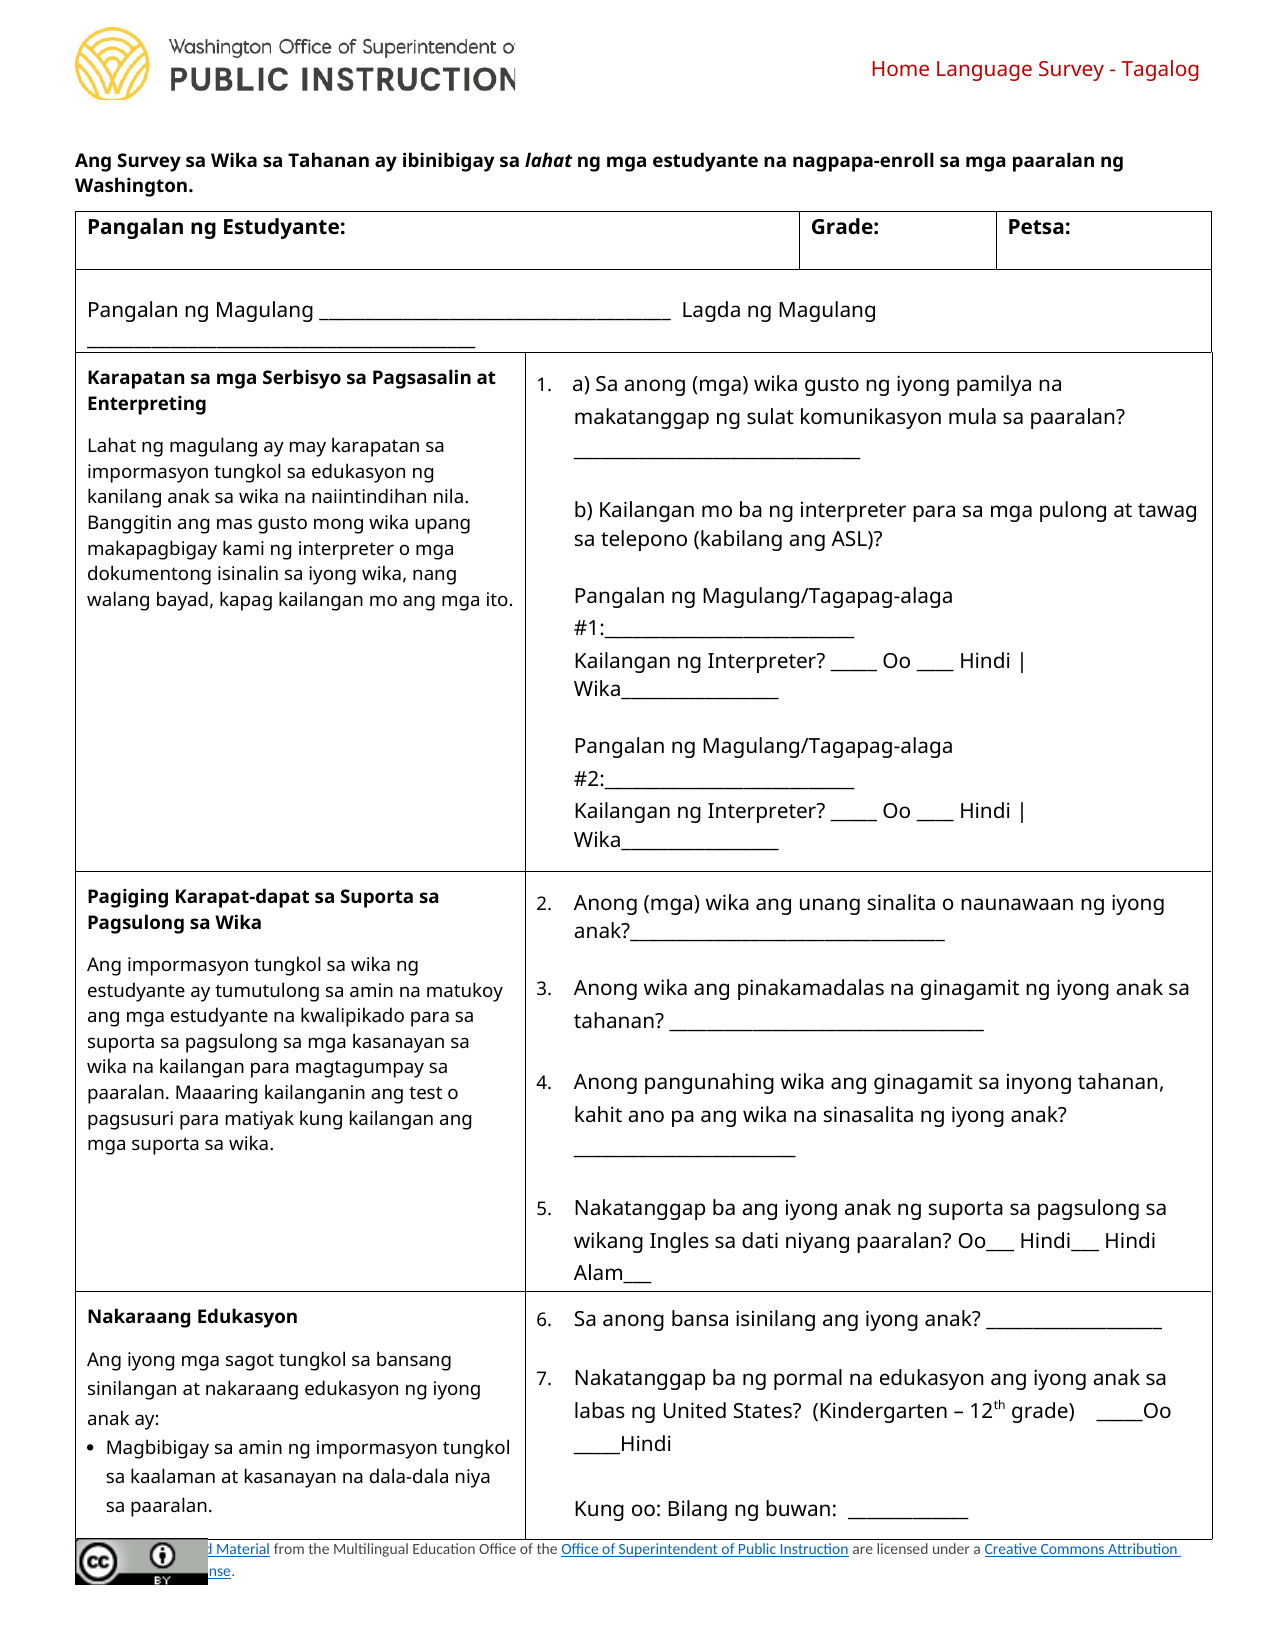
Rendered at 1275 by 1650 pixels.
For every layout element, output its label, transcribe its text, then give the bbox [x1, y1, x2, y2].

picture [75, 27, 516, 100]
text Ang Survey sa Wika sa Tahanan ay ibinibigay sa lahat ng mga estudyante na nagpapa-enroll sa mga paaralan ng Washington. [75, 147, 1200, 198]
table_header Grade: [800, 212, 996, 269]
picture [75, 1538, 208, 1585]
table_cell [526, 1291, 1212, 1539]
table_cell Pangalan ng Magulang ______________________________________ Lagda ng Magulang __________________________________________ [76, 270, 1211, 352]
table_cell a) Sa anong (mga) wika gusto ng iyong pamilya na makatanggap ng sulat komunikasyon mula sa paaralan?_______________________________ b) Kailangan mo ba ng interpreter para sa mga pulong at tawag sa telepono (kabilang ang ASL)? Pangalan ng Magulang/Tagapag-alaga #1:___________________________ Kailangan ng Interpreter? _____ Oo ____ Hindi | Wika_________________ Pangalan ng Magulang/Tagapag-alaga #2:___________________________ Kailangan ng Interpreter? _____ Oo ____ Hindi | Wika_________________ [526, 352, 1212, 871]
table_cell Karapatan sa mga Serbisyo sa Pagsasalin at Enterpreting Lahat ng magulang ay may karapatan sa impormasyon tungkol sa edukasyon ng kanilang anak sa wika na naiintindihan nila. Banggitin ang mas gusto mong wika upang makapagbigay kami ng interpreter o mga dokumentong isinalin sa iyong wika, nang walang bayad, kapag kailangan mo ang mga ito. [76, 353, 525, 871]
table_header Petsa: [997, 212, 1211, 269]
table_cell Anong (mga) wika ang unang sinalita o naunawaan ng iyong anak?__________________________________ Anong wika ang pinakamadalas na ginagamit ng iyong anak sa tahanan? __________________________________ Anong pangunahing wika ang ginagamit sa inyong tahanan, kahit ano pa ang wika na sinasalita ng iyong anak? ________________________ Nakatanggap ba ang iyong anak ng suporta sa pagsulong sa wikang Ingles sa dati niyang paaralan? Oo___ Hindi___ Hindi Alam___ [526, 871, 1212, 1291]
table_header Pangalan ng Estudyante: [76, 212, 799, 269]
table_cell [76, 1292, 525, 1539]
table_cell Pagiging Karapat-dapat sa Suporta sa Pagsulong sa Wika Ang impormasyon tungkol sa wika ng estudyante ay tumutulong sa amin na matukoy ang mga estudyante na kwalipikado para sa suporta sa pagsulong sa mga kasanayan sa wika na kailangan para magtagumpay sa paaralan. Maaaring kailanganin ang test o pagsusuri para matiyak kung kailangan ang mga suporta sa wika. [76, 872, 525, 1291]
